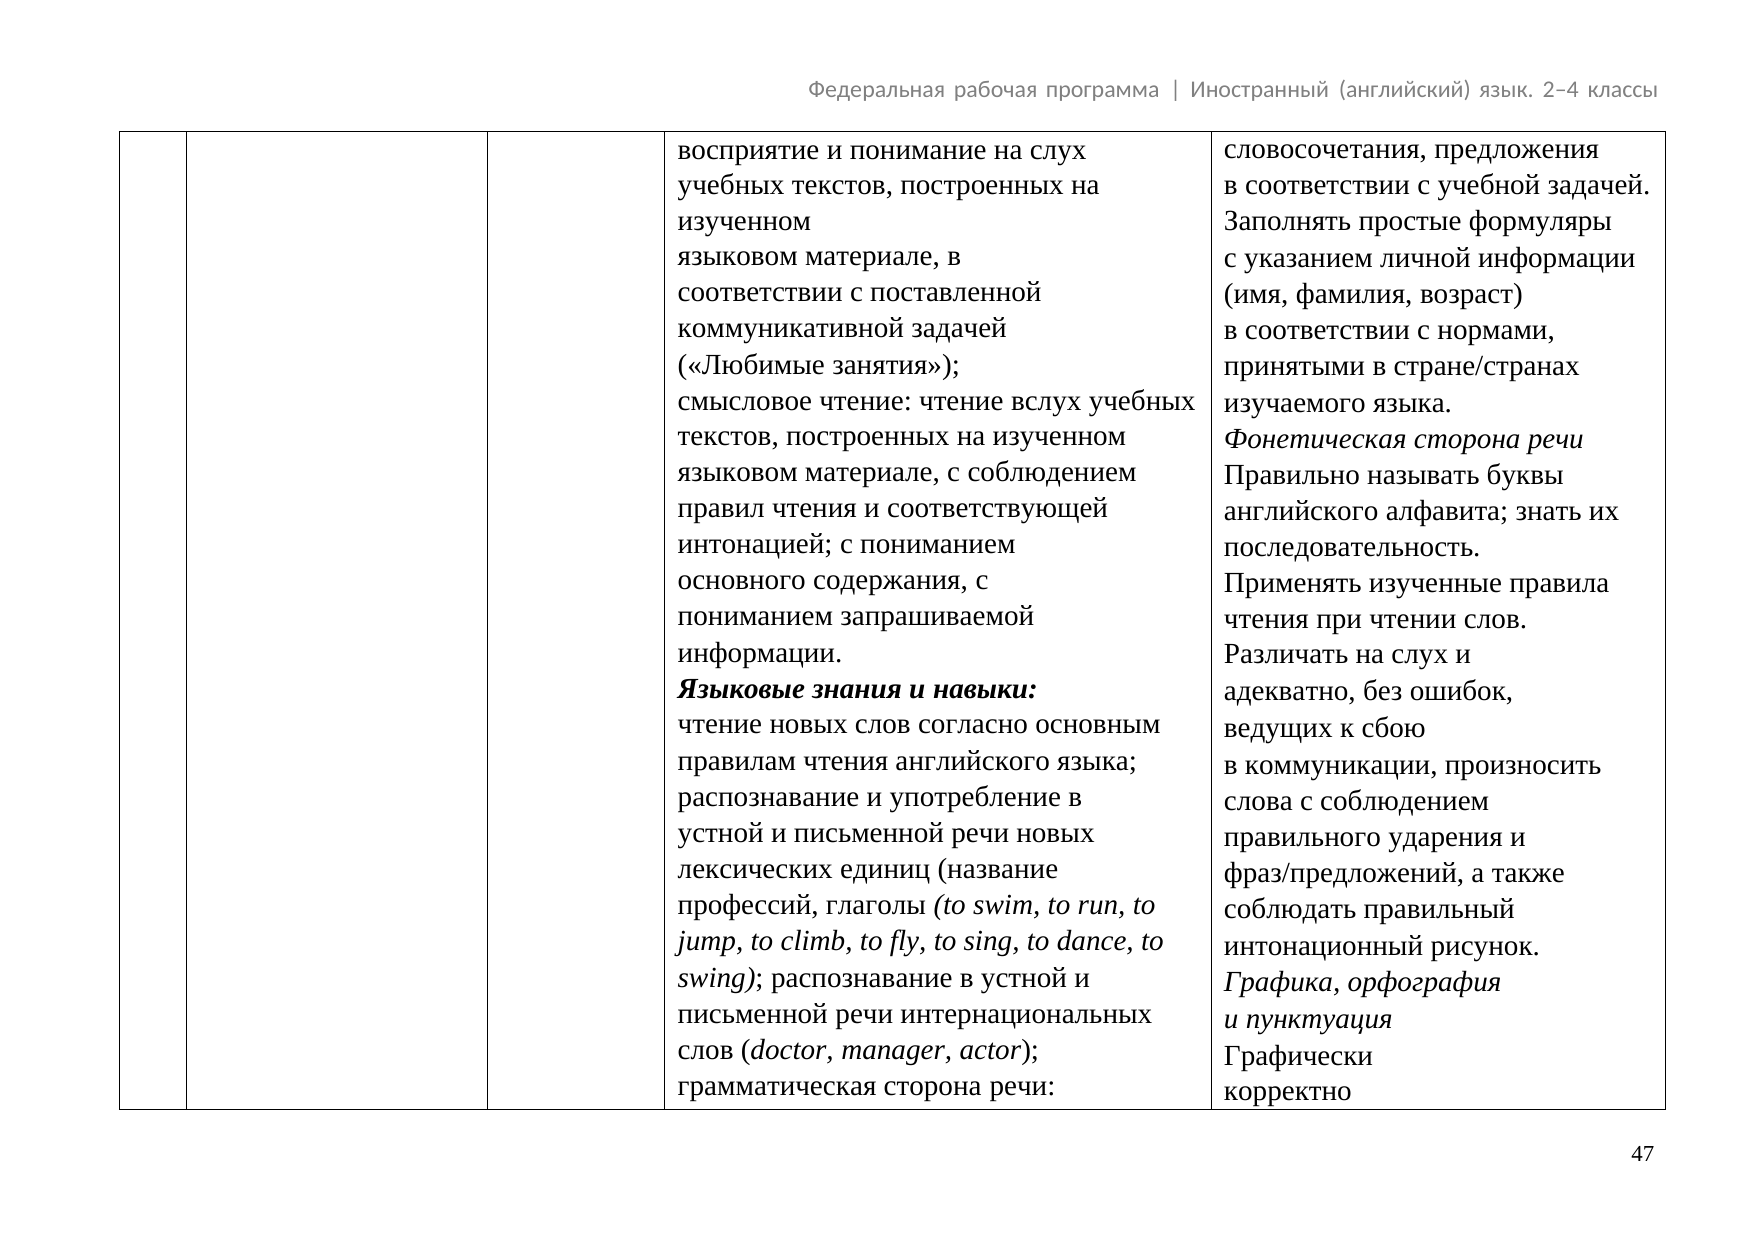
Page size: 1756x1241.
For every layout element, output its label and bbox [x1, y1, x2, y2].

table_header [665, 132, 1211, 1109]
table_header [1212, 132, 1665, 1109]
table_header [120, 132, 186, 1109]
table_header [187, 132, 487, 1109]
table_header [488, 132, 664, 1109]
